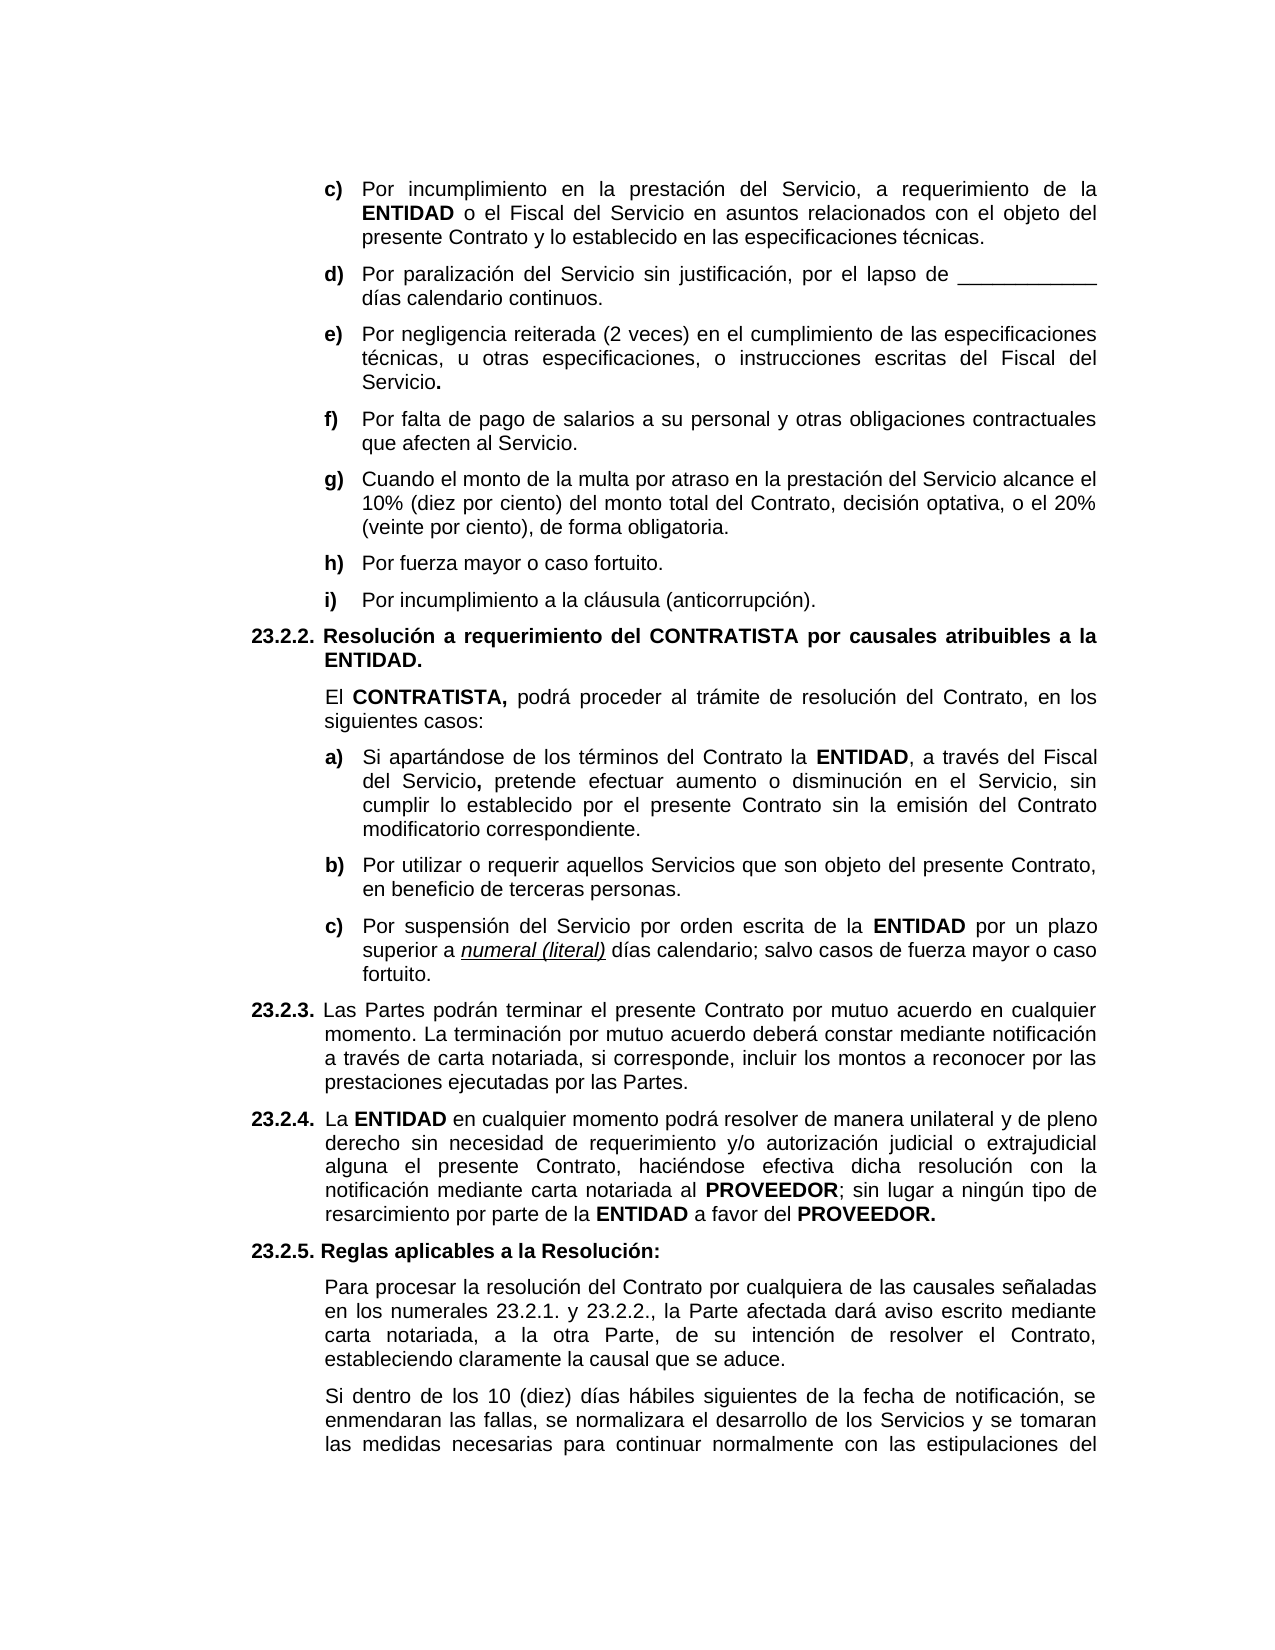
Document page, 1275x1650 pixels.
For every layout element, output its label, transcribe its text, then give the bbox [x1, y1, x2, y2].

list Por suspensión del Servicio por orden escrita de la ENTIDAD por un plazo superior a numeral (literal) días calendario; salvo casos de fuerza mayor o caso fortuito. [325, 914, 1098, 986]
list Por paralización del Servicio sin justificación, por el lapso de ____________ días calendario continuos. [324, 262, 1098, 309]
list Por utilizar o requerir aquellos Servicios que son objeto del presente Contrato, en beneficio de terceras personas. [325, 853, 1098, 901]
text 23.2.2. Resolución a requerimiento del CONTRATISTA por causales atribuibles a la ENTIDAD. [251, 624, 1098, 672]
list Por fuerza mayor o caso fortuito. [324, 551, 1098, 575]
text Para procesar la resolución del Contrato por cualquiera de las causales señaladas en los numerales 23.2.1. y 23.2.2., la Parte afectada dará aviso escrito mediante carta notariada, a la otra Parte, de su intención de resolver el Contrato, estableciendo claramente la causal que se aduce. [324, 1275, 1098, 1371]
list Por incumplimiento a la cláusula (anticorrupción). [324, 588, 1098, 612]
text 23.2.3. Las Partes podrán terminar el presente Contrato por mutuo acuerdo en cualquier momento. La terminación por mutuo acuerdo deberá constar mediante notificación a través de carta notariada, si corresponde, incluir los montos a reconocer por las prestaciones ejecutadas por las Partes. [251, 998, 1098, 1094]
list 23.2.4. La ENTIDAD en cualquier momento podrá resolver de manera unilateral y de pleno derecho sin necesidad de requerimiento y/o autorización judicial o extrajudicial alguna el presente Contrato, haciéndose efectiva dicha resolución con la notificación mediante carta notariada al PROVEEDOR; sin lugar a ningún tipo de resarcimiento por parte de la ENTIDAD a favor del PROVEEDOR. [251, 1106, 1098, 1226]
text 23.2.5. Reglas aplicables a la Resolución: [251, 1239, 1098, 1263]
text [325, 1383, 1098, 1455]
list Cuando el monto de la multa por atraso en la prestación del Servicio alcance el 10% (diez por ciento) del monto total del Contrato, decisión optativa, o el 20% (veinte por ciento), de forma obligatoria. [324, 467, 1098, 539]
list Si apartándose de los términos del Contrato la ENTIDAD, a través del Fiscal del Servicio, pretende efectuar aumento o disminución en el Servicio, sin cumplir lo establecido por el presente Contrato sin la emisión del Contrato modificatorio correspondiente. [325, 745, 1098, 841]
list Por falta de pago de salarios a su personal y otras obligaciones contractuales que afecten al Servicio. [324, 406, 1098, 454]
text El CONTRATISTA, podrá proceder al trámite de resolución del Contrato, en los siguientes casos: [324, 684, 1098, 732]
list Por negligencia reiterada (2 veces) en el cumplimiento de las especificaciones técnicas, u otras especificaciones, o instrucciones escritas del Fiscal del Servicio. [324, 322, 1098, 394]
list Por incumplimiento en la prestación del Servicio, a requerimiento de la ENTIDAD o el Fiscal del Servicio en asuntos relacionados con el objeto del presente Contrato y lo establecido en las especificaciones técnicas. [324, 177, 1098, 249]
